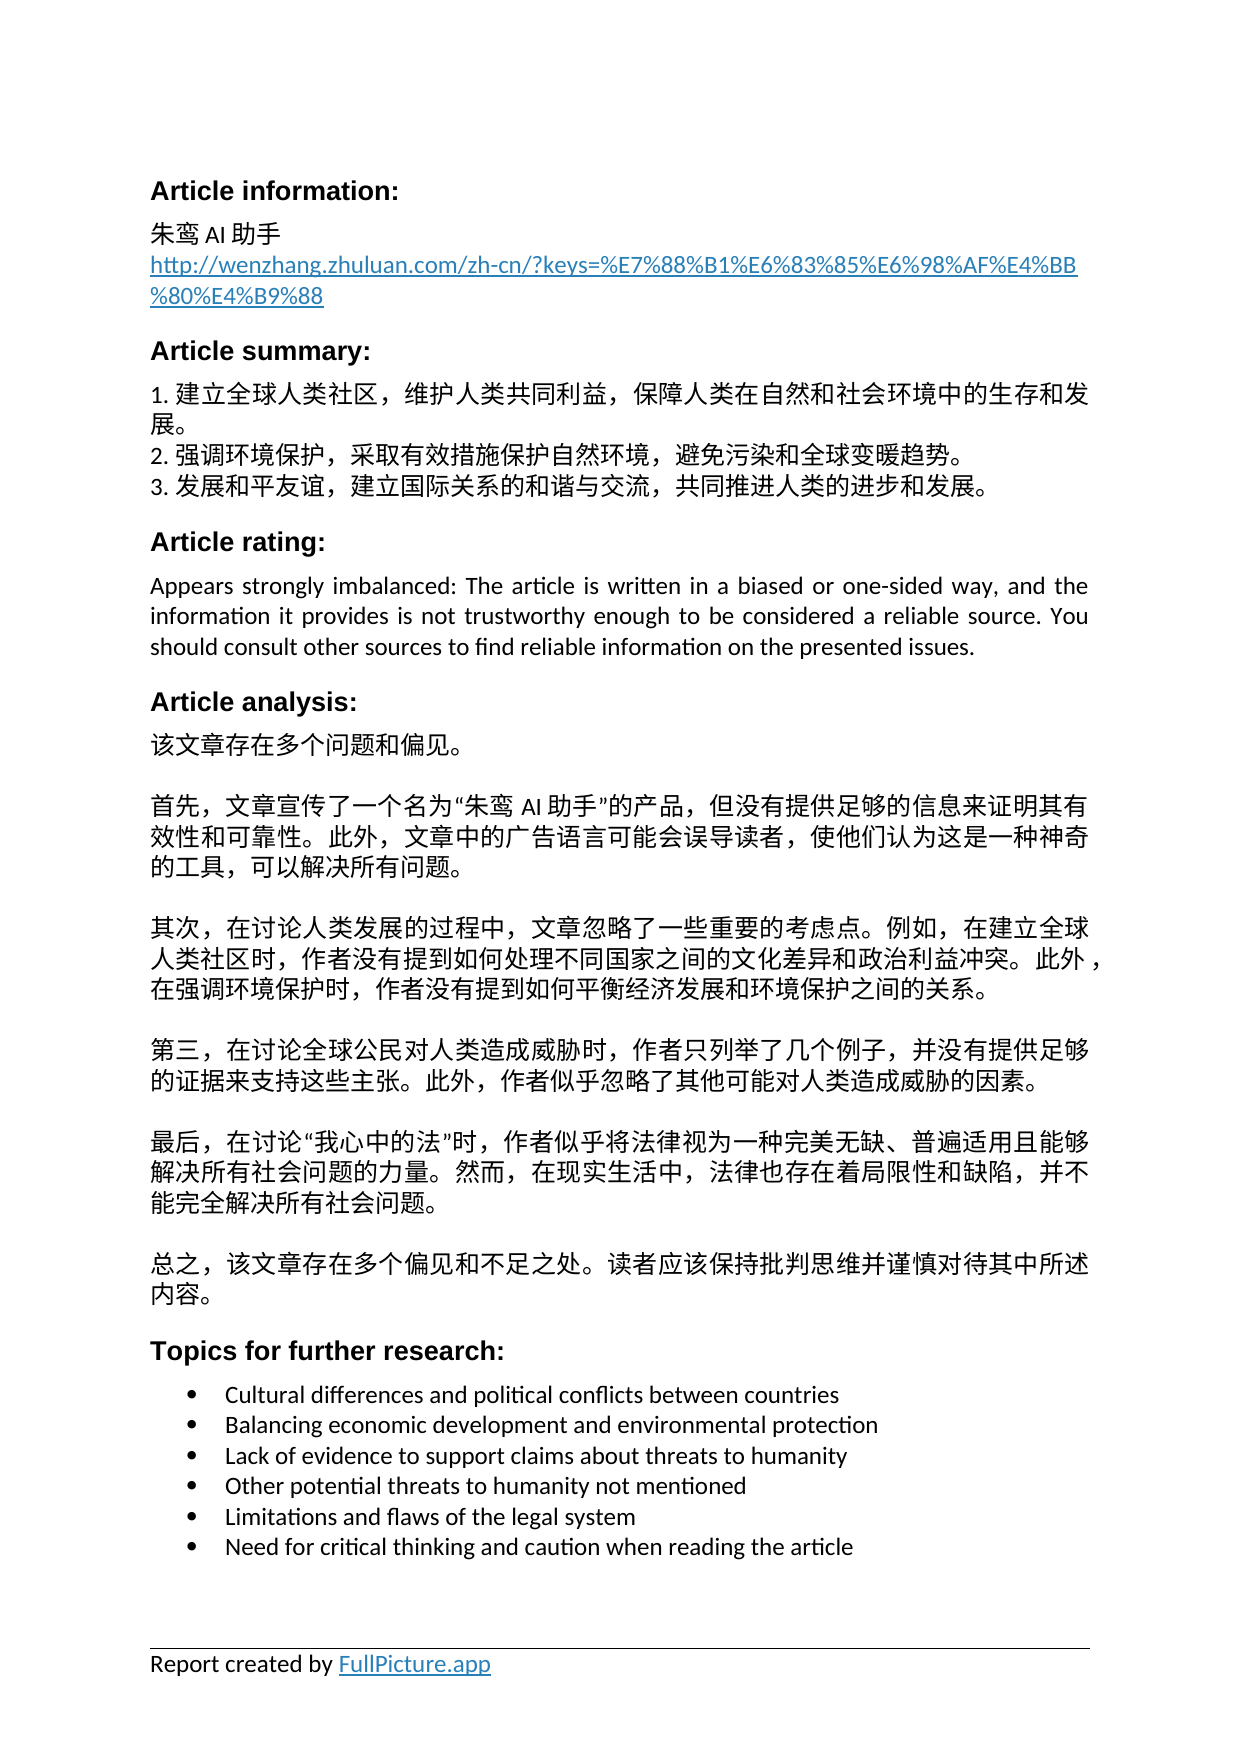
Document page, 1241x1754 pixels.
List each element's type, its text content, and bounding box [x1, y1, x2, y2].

list Limitations and flaws of the legal system [187, 1501, 1090, 1531]
text Appears strongly imbalanced: The article is written in a biased or one-sided way, and the information it provides is not trustworthy enough to be considered a reliable source. You should consult other sources to find reliable information on the presented issues. [150, 570, 1090, 661]
list Lack of evidence to support claims about threats to humanity [187, 1440, 1090, 1470]
text 朱鸾AI助手http://wenzhang.zhuluan.com/zh-cn/?keys=%E7%88%B1%E6%83%85%E6%98%AF%E4%BB%80%E4%B9%88 [150, 219, 1090, 310]
text 最后，在讨论“我心中的法”时，作者似乎将法律视为一种完美无缺、普遍适用且能够解决所有社会问题的力量。然而，在现实生活中，法律也存在着局限性和缺陷，并不能完全解决所有社会问题。 [150, 1127, 1090, 1218]
list Balancing economic development and environmental protection [187, 1409, 1090, 1440]
subtitle Article information: [150, 175, 1090, 206]
text 1. 建立全球人类社区，维护人类共同利益，保障人类在自然和社会环境中的生存和发展。 [150, 379, 1090, 440]
text 3. 发展和平友谊，建立国际关系的和谐与交流，共同推进人类的进步和发展。 [150, 471, 1090, 501]
text 首先，文章宣传了一个名为“朱鸾AI助手”的产品，但没有提供足够的信息来证明其有效性和可靠性。此外，文章中的广告语言可能会误导读者，使他们认为这是一种神奇的工具，可以解决所有问题。 [150, 791, 1090, 883]
text 其次，在讨论人类发展的过程中，文章忽略了一些重要的考虑点。例如，在建立全球人类社区时，作者没有提到如何处理不同国家之间的文化差异和政治利益冲突。此外，在强调环境保护时，作者没有提到如何平衡经济发展和环境保护之间的关系。 [150, 913, 1090, 1005]
list Need for critical thinking and caution when reading the article [187, 1531, 1090, 1562]
subtitle Article rating: [150, 526, 1090, 557]
list Cultural differences and political conflicts between countries [187, 1379, 1090, 1409]
text 2. 强调环境保护，采取有效措施保护自然环境，避免污染和全球变暖趋势。 [150, 440, 1090, 471]
text 该文章存在多个问题和偏见。 [150, 730, 1090, 761]
text 总之，该文章存在多个偏见和不足之处。读者应该保持批判思维并谨慎对待其中所述内容。 [150, 1249, 1090, 1310]
subtitle Article summary: [150, 335, 1090, 367]
subtitle Topics for further research: [150, 1335, 1090, 1366]
subtitle Article analysis: [150, 686, 1090, 718]
list Other potential threats to humanity not mentioned [187, 1470, 1090, 1501]
text 第三，在讨论全球公民对人类造成威胁时，作者只列举了几个例子，并没有提供足够的证据来支持这些主张。此外，作者似乎忽略了其他可能对人类造成威胁的因素。 [150, 1035, 1090, 1096]
